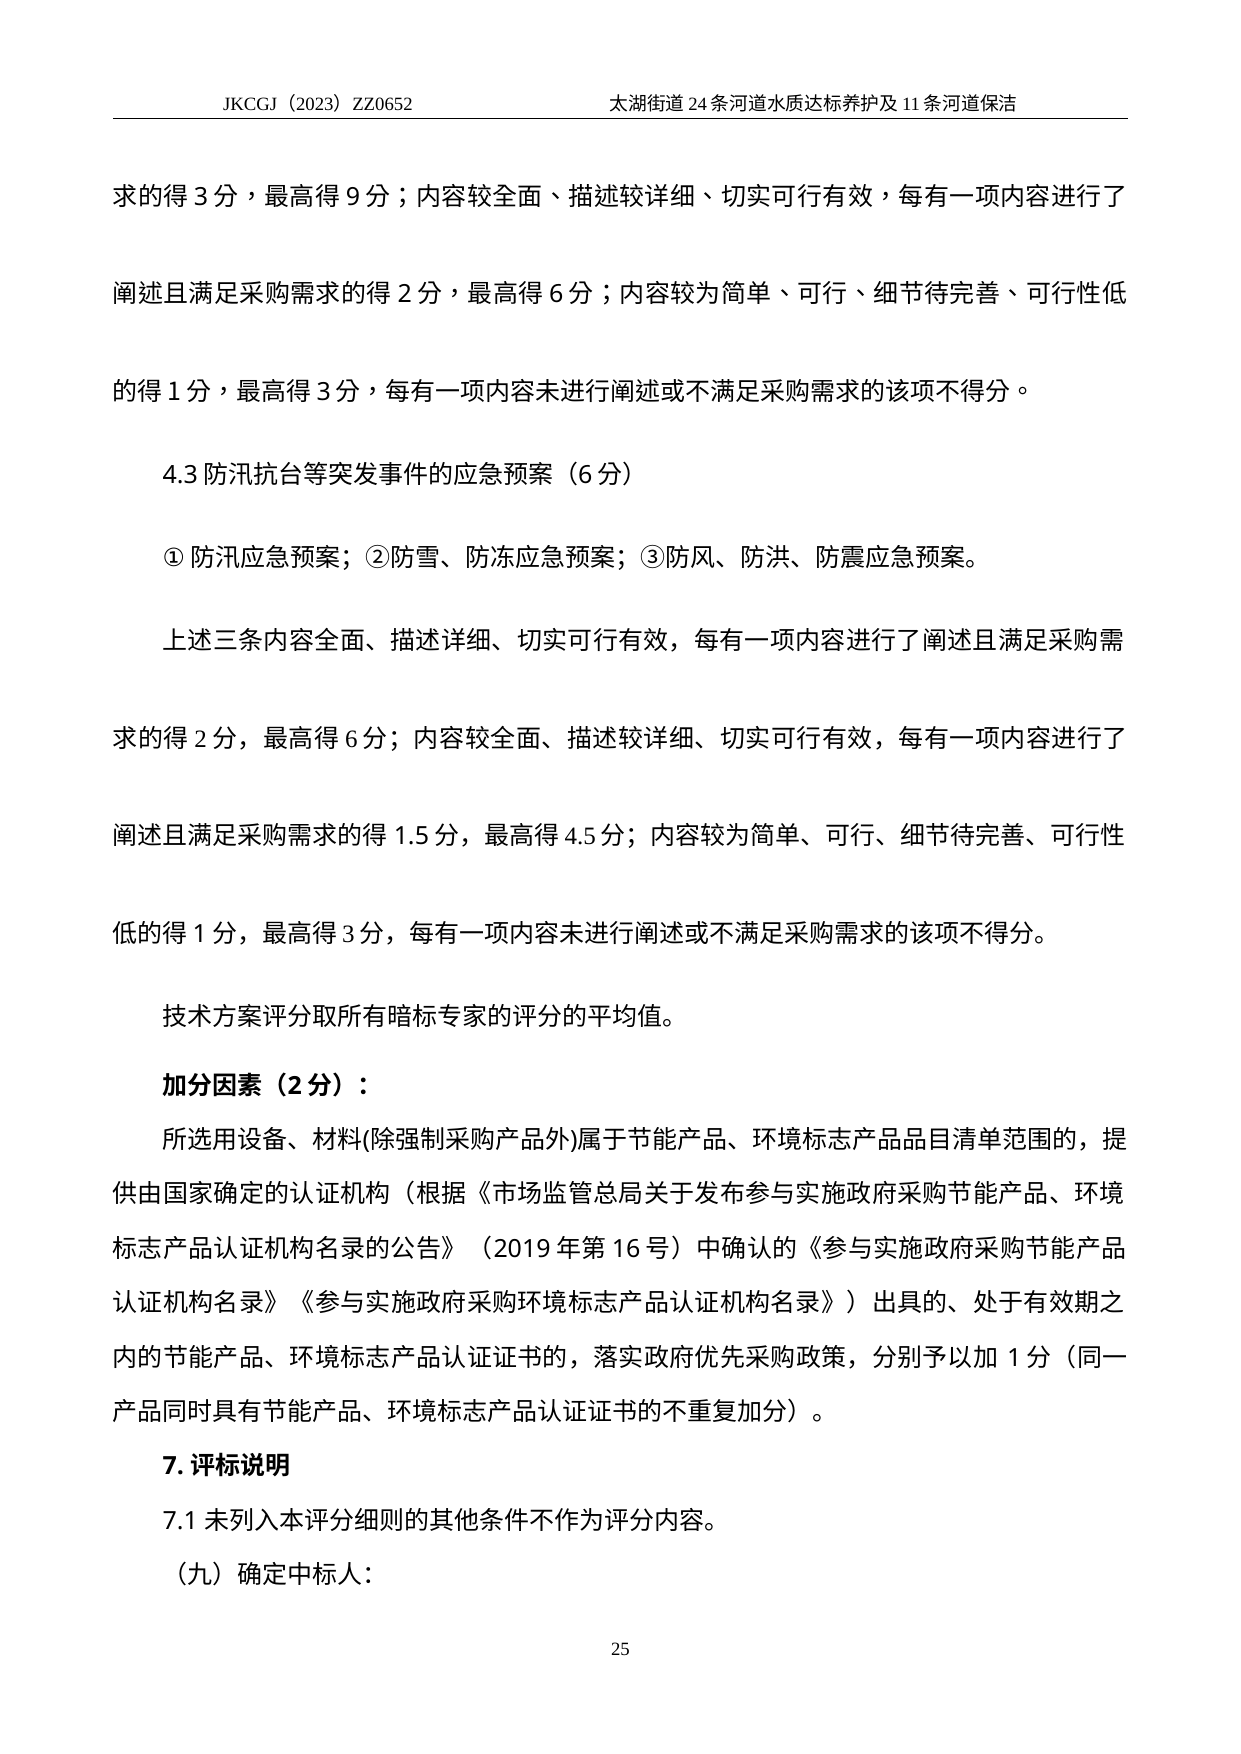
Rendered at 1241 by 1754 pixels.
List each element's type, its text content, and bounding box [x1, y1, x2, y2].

text 7.1 未列入本评分细则的其他条件不作为评分内容。 [112, 1500, 1128, 1536]
text （九）确定中标人： [112, 1554, 1128, 1591]
text 上述三条内容全面、描述详细、切实可行有效，每有一项内容进行了阐述且满足采购需求的得2分，最高得6分；内容较全面、描述较详细、切实可行有效，每有一项内容进行了阐述且满足采购需求的得1.5分，最高得4.5分；内容较为简单、可行、细节待完善、可行性低的得1分，最高得3分，每有一项内容未进行阐述或不满足采购需求的该项不得分。 [112, 606, 1128, 964]
text 技术方案评分取所有暗标专家的评分的平均值。 [112, 982, 1128, 1047]
text 所选用设备、材料(除强制采购产品外)属于节能产品、环境标志产品品目清单范围的，提供由国家确定的认证机构（根据《市场监管总局关于发布参与实施政府采购节能产品、环境标志产品认证机构名录的公告》（2019年第16号）中确认的《参与实施政府采购节能产品认证机构名录》《参与实施政府采购环境标志产品认证机构名录》）出具的、处于有效期之内的节能产品、环境标志产品认证证书的，落实政府优先采购政策，分别予以加1分（同一产品同时具有节能产品、环境标志产品认证证书的不重复加分）。 [112, 1119, 1128, 1428]
text 4.3防汛抗台等突发事件的应急预案（6分） [112, 440, 1128, 505]
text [112, 162, 1128, 422]
text 7. 评标说明 [112, 1446, 1128, 1482]
text 加分因素（2分）： [112, 1065, 1128, 1101]
text ①防汛应急预案；②防雪、防冻应急预案；③防风、防洪、防震应急预案。 [112, 523, 1128, 588]
